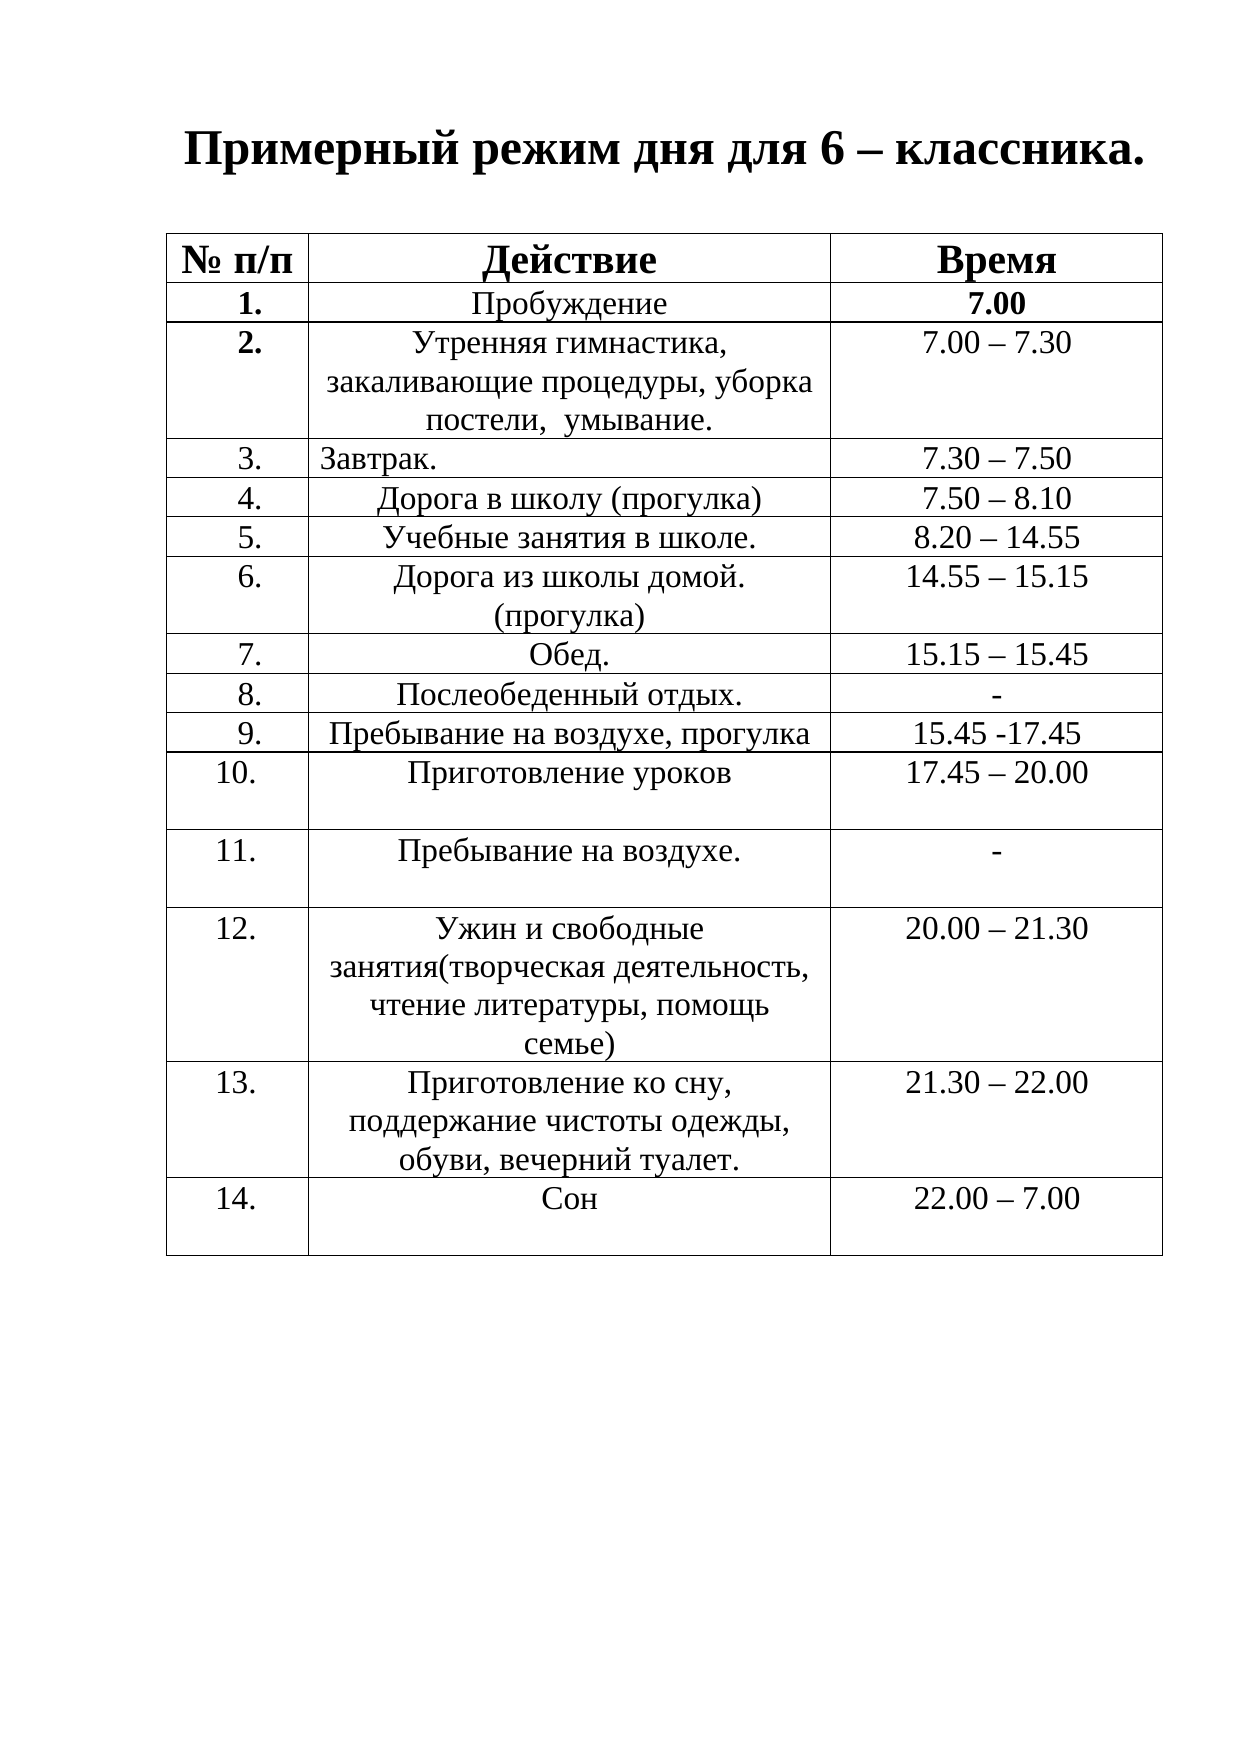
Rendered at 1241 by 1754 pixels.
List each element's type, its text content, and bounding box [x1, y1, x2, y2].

table_cell Пребывание на воздухе. [309, 830, 830, 907]
table_cell 7.00 [831, 283, 1162, 321]
table_cell 15.45 -17.45 [831, 713, 1162, 751]
table_cell [167, 634, 308, 673]
table_cell [167, 283, 308, 321]
table_cell [167, 1062, 308, 1177]
table_header № п/п [167, 234, 308, 282]
table_cell 7.00 – 7.30 [831, 323, 1162, 437]
table_cell Учебные занятия в школе. [309, 517, 830, 556]
table_cell Ужин и свободные занятия(творческая деятельность, чтение литературы, помощь семье) [309, 908, 830, 1061]
table_cell [167, 674, 308, 712]
table_cell 17.45 – 20.00 [831, 753, 1162, 829]
table_cell [167, 439, 308, 477]
table_cell Завтрак. [309, 439, 830, 477]
table_cell 15.15 – 15.45 [831, 634, 1162, 673]
table_cell 7.30 – 7.50 [831, 439, 1162, 477]
table_cell Обед. [309, 634, 830, 673]
table_cell Дорога в школу (прогулка) [309, 478, 830, 516]
table_cell Дорога из школы домой. (прогулка) [309, 557, 830, 633]
table_cell 8.20 – 14.55 [831, 517, 1162, 556]
table_header Действие [309, 234, 830, 282]
table_cell [167, 830, 308, 907]
table_cell 20.00 – 21.30 [831, 908, 1162, 1061]
table_cell 22.00 – 7.00 [831, 1178, 1162, 1255]
table_cell [167, 908, 308, 1061]
table_cell - [831, 674, 1162, 712]
table_cell [167, 323, 308, 437]
table_cell 7.50 – 8.10 [831, 478, 1162, 516]
table_cell - [831, 830, 1162, 907]
table_cell Утренняя гимнастика, закаливающие процедуры, уборка постели, умывание. [309, 323, 830, 437]
table_cell [167, 713, 308, 751]
table_cell Пробуждение [309, 283, 830, 321]
table_cell [167, 1178, 308, 1255]
table_cell [167, 478, 308, 516]
table_header Время [831, 234, 1162, 282]
table_cell 21.30 – 22.00 [831, 1062, 1162, 1177]
table_cell Сон [309, 1178, 830, 1255]
table_cell [167, 753, 308, 829]
table_cell Приготовление уроков [309, 753, 830, 829]
table_cell Послеобеденный отдых. [309, 674, 830, 712]
text Примерный режим дня для 6 – классника. [177, 118, 1152, 176]
table_cell Приготовление ко сну, поддержание чистоты одежды, обуви, вечерний туалет. [309, 1062, 830, 1177]
table_cell Пребывание на воздухе, прогулка [309, 713, 830, 751]
table_cell [167, 517, 308, 556]
table_cell 14.55 – 15.15 [831, 557, 1162, 633]
table_cell [167, 557, 308, 633]
